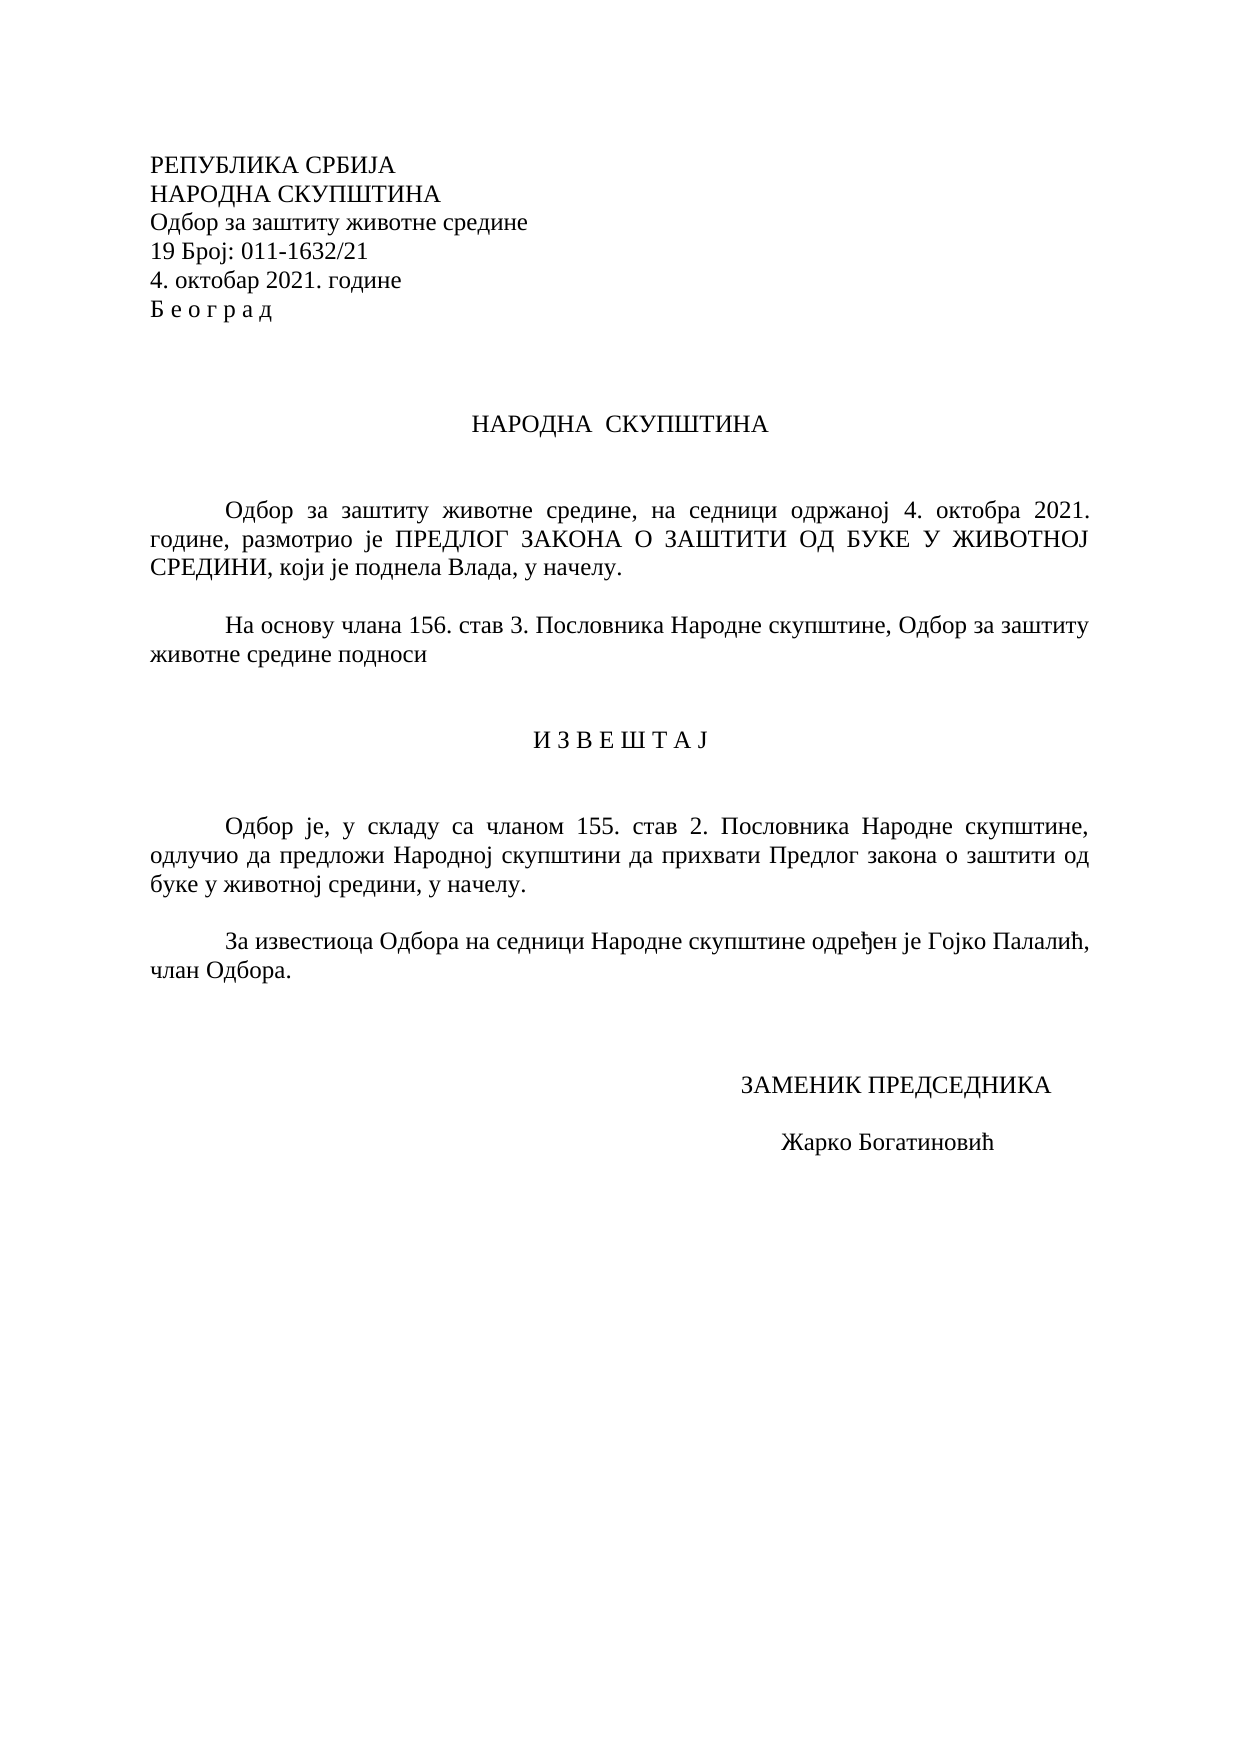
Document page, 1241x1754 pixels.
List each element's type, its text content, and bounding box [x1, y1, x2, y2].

text Одбор за заштиту животне средине, на седници одржаној 4. октобра 2021. године, размотрио је ПРЕДЛОГ ЗАКОНА О ЗАШТИТИ ОД БУКЕ У ЖИВОТНОЈ СРЕДИНИ, који је поднела Влада, у начелу. [150, 495, 1090, 581]
text Б е о г р а д [150, 294, 1090, 322]
text НАРОДНА СКУПШТИНА [150, 409, 1090, 437]
text НАРОДНА СКУПШТИНА [150, 179, 1090, 207]
text И З В Е Ш Т А Ј [150, 725, 1090, 754]
text 19 Број: 011-1632/21 [150, 236, 1090, 265]
text Одбор за заштиту животне средине [150, 207, 1090, 236]
text Одбор је, у складу са чланом 155. став 2. Пословника Народне скупштине, одлучио да предложи Народној скупштини да прихвати Предлог закона о заштити од буке у животној средини, у начелу. [150, 811, 1090, 897]
text Жарко Богатиновић [150, 1127, 1090, 1156]
text РЕПУБЛИКА СРБИЈА [150, 150, 1090, 179]
text 4. октобар 2021. године [150, 265, 1090, 294]
text За известиоца Одбора на седници Народне скупштине одређен је Гојко Палалић, члан Одбора. [150, 926, 1090, 984]
text ЗАМЕНИК ПРЕДСЕДНИКА [741, 1070, 1090, 1099]
text На основу члана 156. став 3. Пословника Народне скупштине, Одбор за заштиту животне средине подноси [150, 610, 1090, 667]
